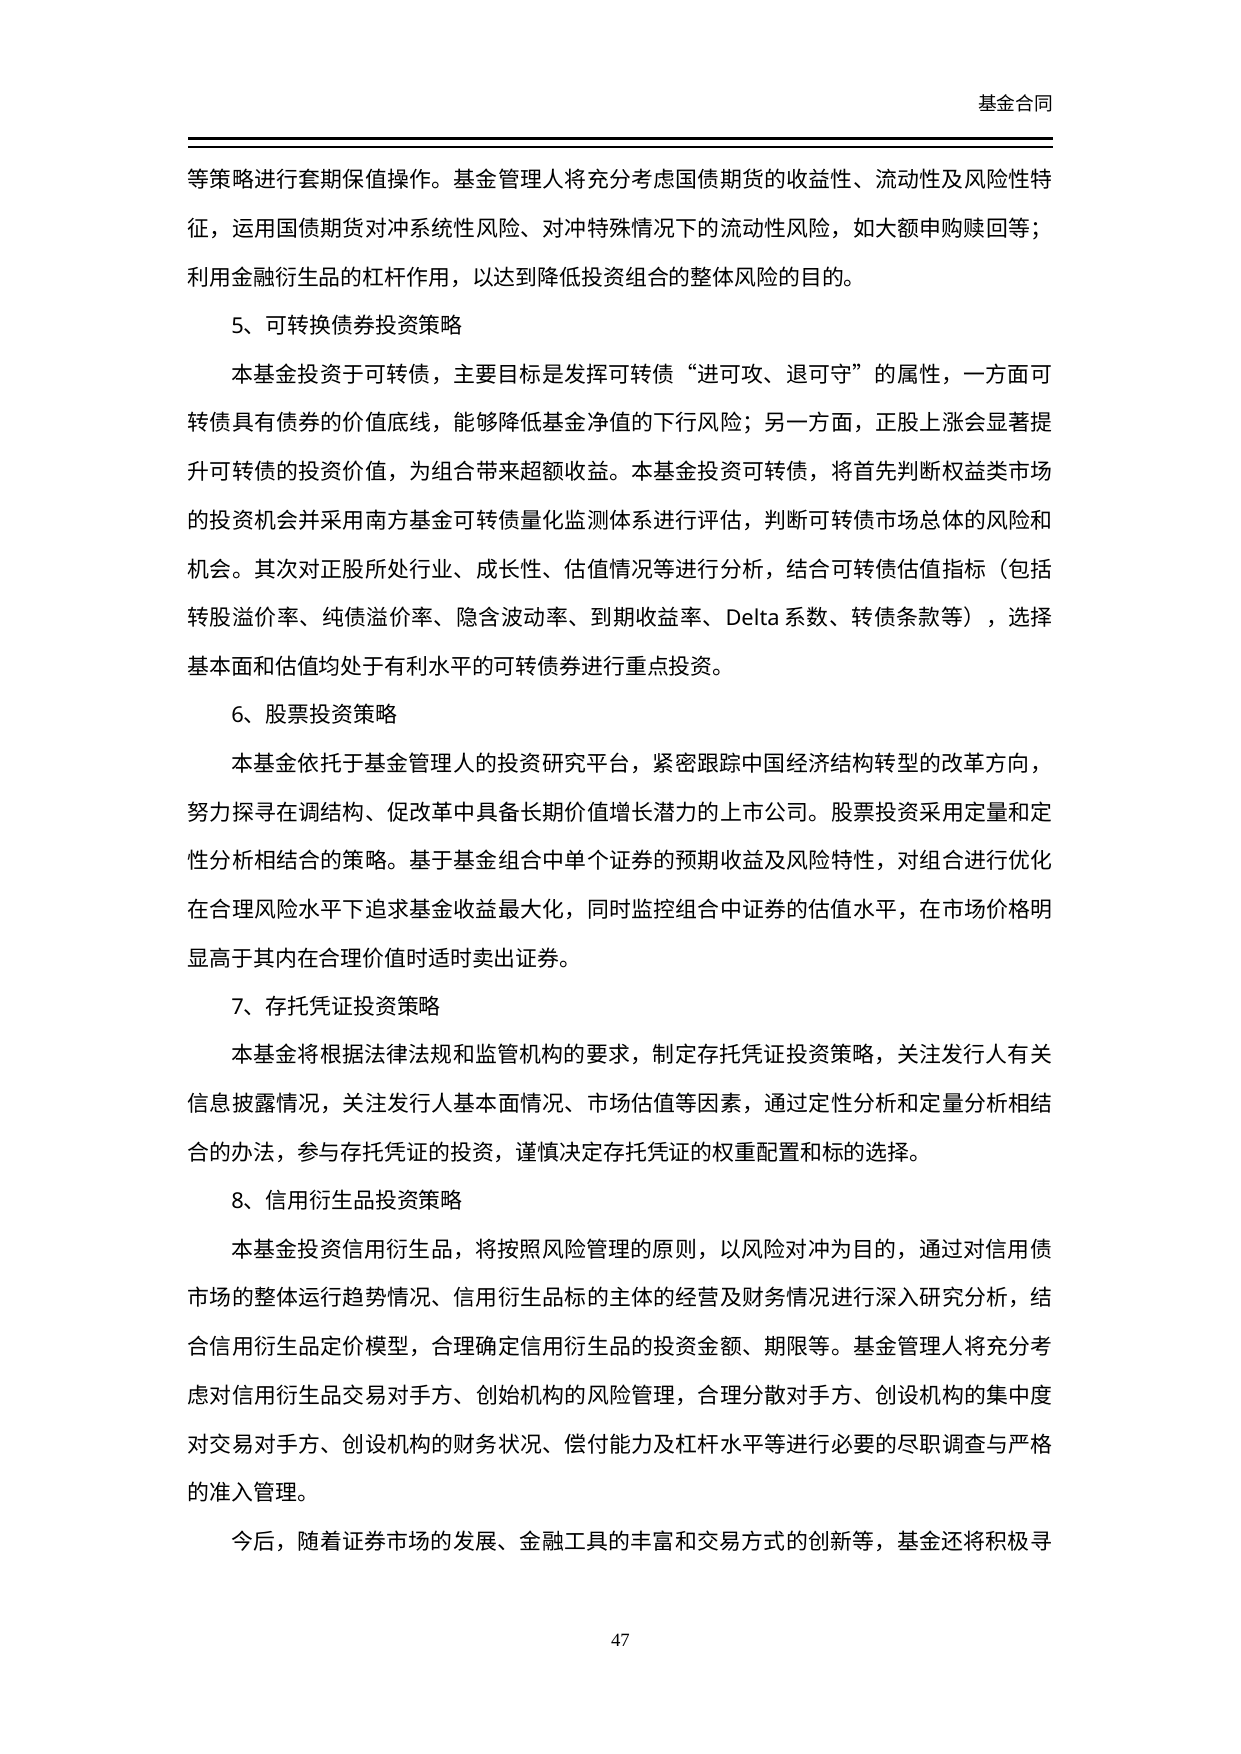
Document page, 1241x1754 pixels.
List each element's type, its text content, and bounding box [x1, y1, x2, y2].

text 本基金投资信用衍生品，将按照风险管理的原则，以风险对冲为目的，通过对信用债市场的整体运行趋势情况、信用衍生品标的主体的经营及财务情况进行深入研究分析，结合信用衍生品定价模型，合理确定信用衍生品的投资金额、期限等。基金管理人将充分考虑对信用衍生品交易对手方、创始机构的风险管理，合理分散对手方、创设机构的集中度，对交易对手方、创设机构的财务状况、偿付能力及杠杆水平等进行必要的尽职调查与严格的准入管理。 [187, 1231, 1053, 1507]
text 本基金投资于可转债，主要目标是发挥可转债“进可攻、退可守”的属性，一方面可转债具有债券的价值底线，能够降低基金净值的下行风险；另一方面，正股上涨会显著提升可转债的投资价值，为组合带来超额收益。本基金投资可转债，将首先判断权益类市场的投资机会并采用南方基金可转债量化监测体系进行评估，判断可转债市场总体的风险和机会。其次对正股所处行业、成长性、估值情况等进行分析，结合可转债估值指标（包括转股溢价率、纯债溢价率、隐含波动率、到期收益率、Delta系数、转债条款等），选择基本面和估值均处于有利水平的可转债券进行重点投资。 [187, 356, 1053, 681]
text 6、股票投资策略 [187, 697, 1053, 729]
text 7、存托凭证投资策略 [187, 989, 1053, 1021]
text 本基金依托于基金管理人的投资研究平台，紧密跟踪中国经济结构转型的改革方向，努力探寻在调结构、促改革中具备长期价值增长潜力的上市公司。股票投资采用定量和定性分析相结合的策略。基于基金组合中单个证券的预期收益及风险特性，对组合进行优化，在合理风险水平下追求基金收益最大化，同时监控组合中证券的估值水平，在市场价格明显高于其内在合理价值时适时卖出证券。 [187, 745, 1053, 973]
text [187, 162, 1053, 292]
text 本基金将根据法律法规和监管机构的要求，制定存托凭证投资策略，关注发行人有关信息披露情况，关注发行人基本面情况、市场估值等因素，通过定性分析和定量分析相结合的办法，参与存托凭证的投资，谨慎决定存托凭证的权重配置和标的选择。 [187, 1037, 1053, 1167]
text 8、信用衍生品投资策略 [187, 1183, 1053, 1215]
text 5、可转换债券投资策略 [187, 308, 1053, 340]
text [187, 1523, 1053, 1556]
